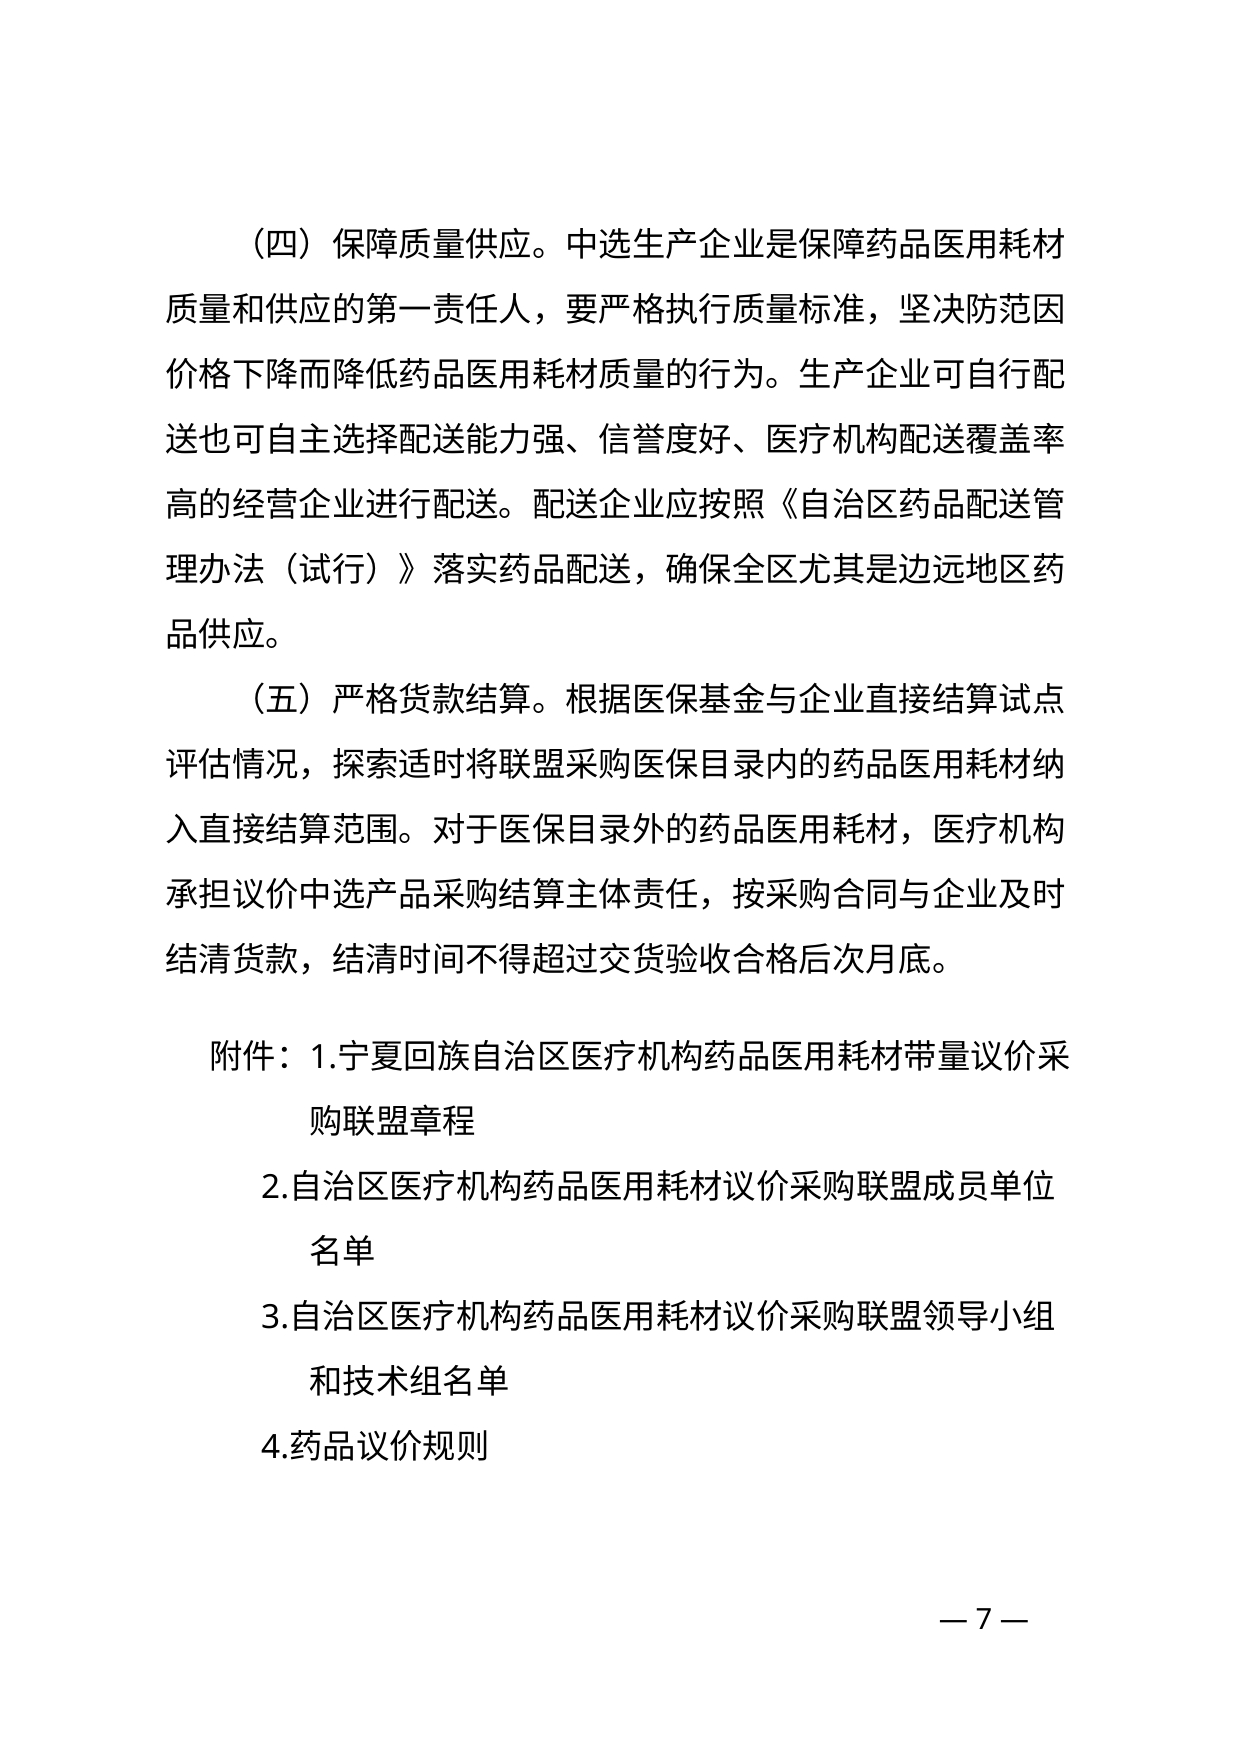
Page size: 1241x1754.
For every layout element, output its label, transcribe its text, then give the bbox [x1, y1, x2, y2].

text 4.药品议价规则 [209, 1412, 1087, 1477]
text 附件：1.宁夏回族自治区医疗机构药品医用耗材带量议价采购联盟章程 [209, 1022, 1087, 1152]
text （五）严格货款结算。根据医保基金与企业直接结算试点评估情况，探索适时将联盟采购医保目录内的药品医用耗材纳入直接结算范围。对于医保目录外的药品医用耗材，医疗机构承担议价中选产品采购结算主体责任，按采购合同与企业及时结清货款，结清时间不得超过交货验收合格后次月底。 [165, 664, 1087, 989]
text 3.自治区医疗机构药品医用耗材议价采购联盟领导小组和技术组名单 [209, 1282, 1087, 1412]
text （四）保障质量供应。中选生产企业是保障药品医用耗材质量和供应的第一责任人，要严格执行质量标准，坚决防范因价格下降而降低药品医用耗材质量的行为。生产企业可自行配送也可自主选择配送能力强、信誉度好、医疗机构配送覆盖率高的经营企业进行配送。配送企业应按照《自治区药品配送管理办法（试行）》落实药品配送，确保全区尤其是边远地区药品供应。 [165, 209, 1087, 664]
text 2.自治区医疗机构药品医用耗材议价采购联盟成员单位名单 [209, 1152, 1087, 1282]
